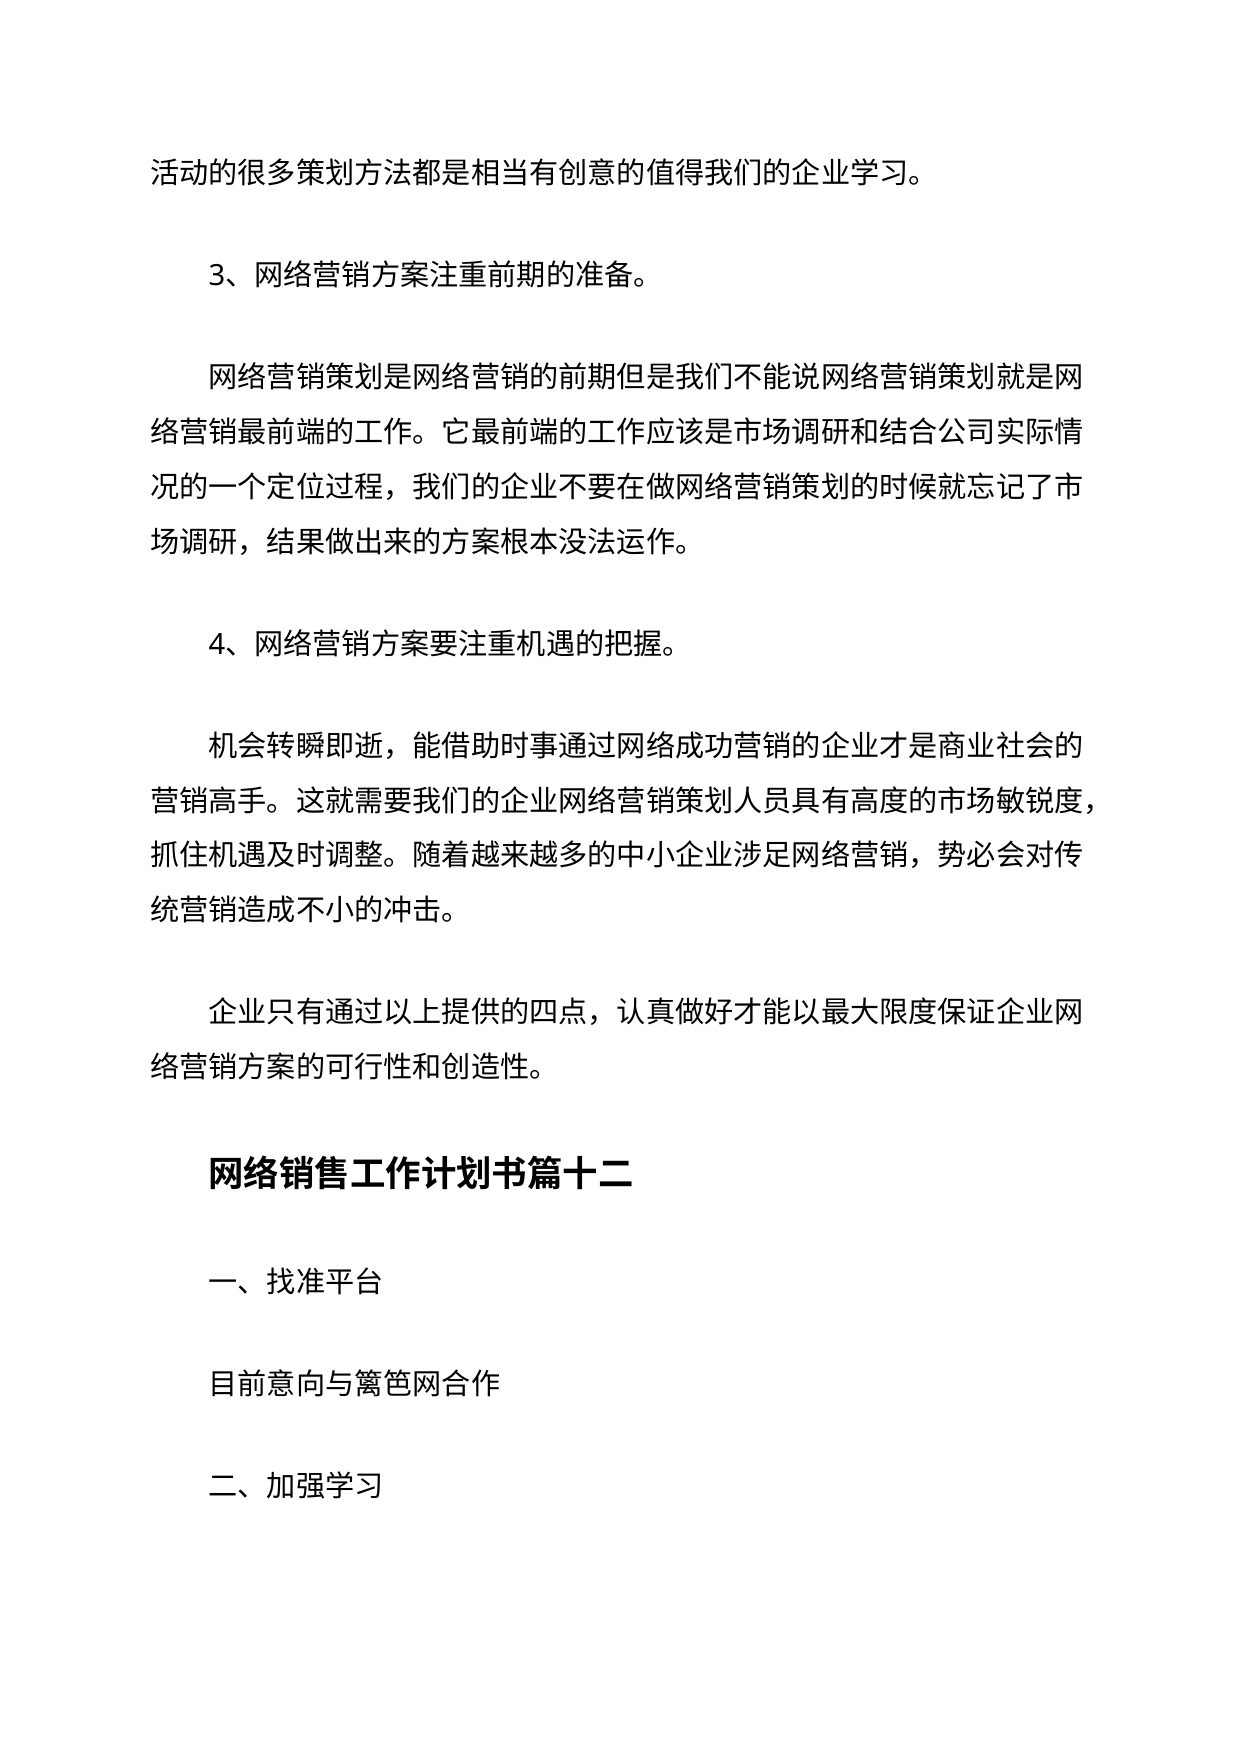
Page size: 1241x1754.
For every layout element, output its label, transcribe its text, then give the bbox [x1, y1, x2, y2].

text 3、网络营销方案注重前期的准备。 [150, 252, 1090, 294]
text 网络营销策划是网络营销的前期但是我们不能说网络营销策划就是网络营销最前端的工作。它最前端的工作应该是市场调研和结合公司实际情况的一个定位过程，我们的企业不要在做网络营销策划的时候就忘记了市场调研，结果做出来的方案根本没法运作。 [150, 354, 1090, 561]
text 4、网络营销方案要注重机遇的把握。 [150, 620, 1090, 663]
text 一、找准平台 [150, 1259, 1090, 1301]
text 企业只有通过以上提供的四点，认真做好才能以最大限度保证企业网络营销方案的可行性和创造性。 [150, 989, 1090, 1086]
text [150, 150, 1090, 192]
text 机会转瞬即逝，能借助时事通过网络成功营销的企业才是商业社会的营销高手。这就需要我们的企业网络营销策划人员具有高度的市场敏锐度，抓住机遇及时调整。随着越来越多的中小企业涉足网络营销，势必会对传统营销造成不小的冲击。 [150, 722, 1090, 929]
text 目前意向与篱笆网合作 [150, 1361, 1090, 1403]
text 二、加强学习 [150, 1462, 1090, 1504]
text 网络销售工作计划书篇十二 [150, 1145, 1090, 1197]
